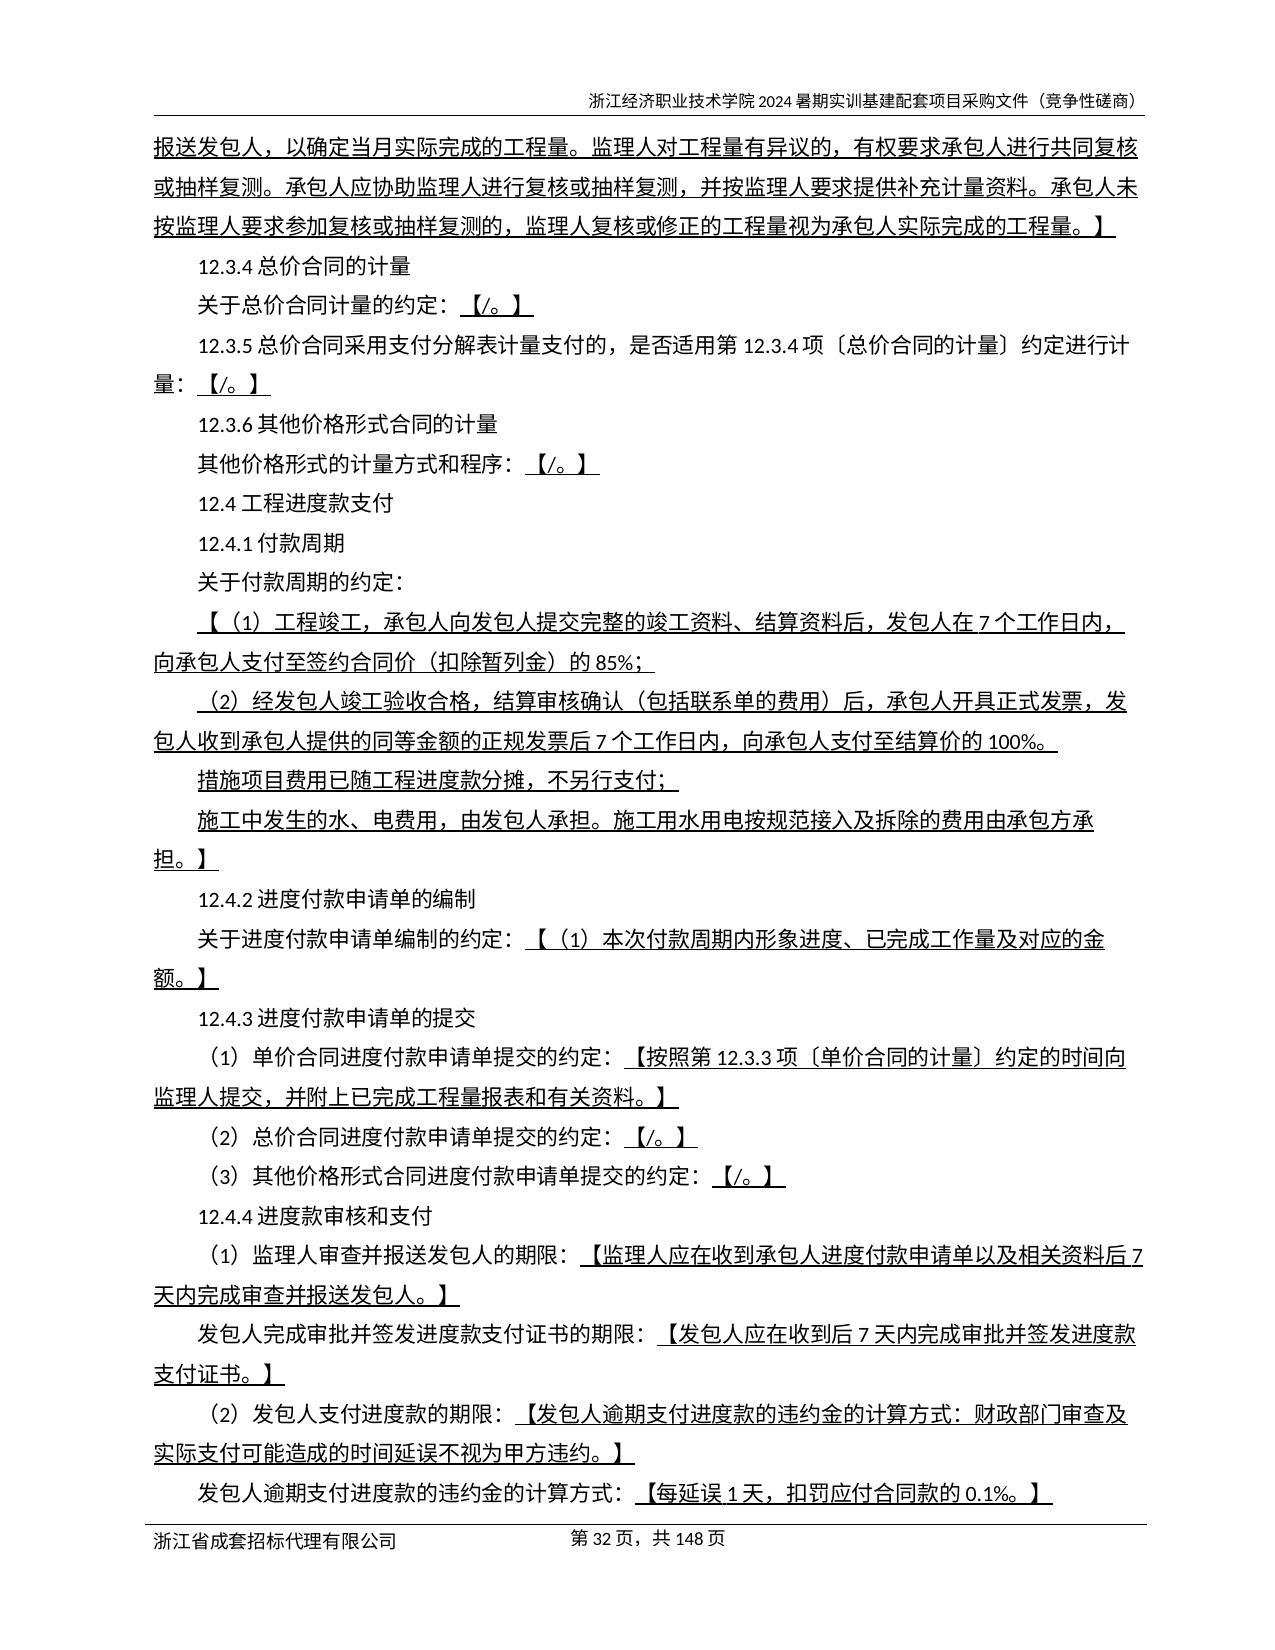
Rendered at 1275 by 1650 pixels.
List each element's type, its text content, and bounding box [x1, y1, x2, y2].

text 12.4.4 进度款审核和支付 [153, 1199, 1145, 1230]
text （2）经发包人竣工验收合格，结算审核确认（包括联系单的费用）后，承包人开具正式发票，发包人收到承包人提供的同等金额的正规发票后7个工作日内，向承包人支付至结算价的100%。 [153, 684, 1145, 755]
text 关于付款周期的约定： [153, 565, 1145, 597]
text （3）其他价格形式合同进度付款申请单提交的约定：【/。】 [153, 1159, 1145, 1191]
text 12.4.2 进度付款申请单的编制 [153, 882, 1145, 914]
text 其他价格形式的计量方式和程序：【/。】 [153, 447, 1145, 478]
text 施工中发生的水、电费用，由发包人承担。施工用水用电按规范接入及拆除的费用由承包方承担。】 [153, 803, 1145, 874]
text 关于总价合同计量的约定：【/。】 [153, 288, 1145, 320]
text 发包人逾期支付进度款的违约金的计算方式：【每延误1天，扣罚应付合同款的0.1%。】 [153, 1476, 1145, 1507]
text （2）总价合同进度付款申请单提交的约定：【/。】 [153, 1119, 1145, 1151]
text 12.4 工程进度款支付 [153, 486, 1145, 518]
text （1）监理人审查并报送发包人的期限：【监理人应在收到承包人进度付款申请单以及相关资料后7 天内完成审查并报送发包人。】 [153, 1238, 1145, 1309]
text 12.3.5总价合同采用支付分解表计量支付的，是否适用第12.3.4项〔总价合同的计量〕约定进行计量：【/。】 [153, 328, 1145, 399]
text 12.4.3 进度付款申请单的提交 [153, 1001, 1145, 1032]
text 关于进度付款申请单编制的约定：【（1）本次付款周期内形象进度、已完成工作量及对应的金额。】 [153, 922, 1145, 993]
text （2）发包人支付进度款的期限：【发包人逾期支付进度款的违约金的计算方式：财政部门审查及实际支付可能造成的时间延误不视为甲方违约。】 [153, 1397, 1145, 1468]
text （1）单价合同进度付款申请单提交的约定：【按照第12.3.3 项〔单价合同的计量〕约定的时间向监理人提交，并附上已完成工程量报表和有关资料。】 [153, 1040, 1145, 1112]
text 【（1）工程竣工，承包人向发包人提交完整的竣工资料、结算资料后，发包人在7个工作日内，向承包人支付至签约合同价（扣除暂列金）的85%； [153, 605, 1145, 676]
text 12.3.6 其他价格形式合同的计量 [153, 407, 1145, 439]
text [153, 130, 1145, 241]
text 发包人完成审批并签发进度款支付证书的期限：【发包人应在收到后7 天内完成审批并签发进度款支付证书。】 [153, 1317, 1145, 1389]
text 措施项目费用已随工程进度款分摊，不另行支付； [153, 763, 1145, 795]
text 12.4.1 付款周期 [153, 526, 1145, 557]
text 12.3.4 总价合同的计量 [153, 249, 1145, 280]
